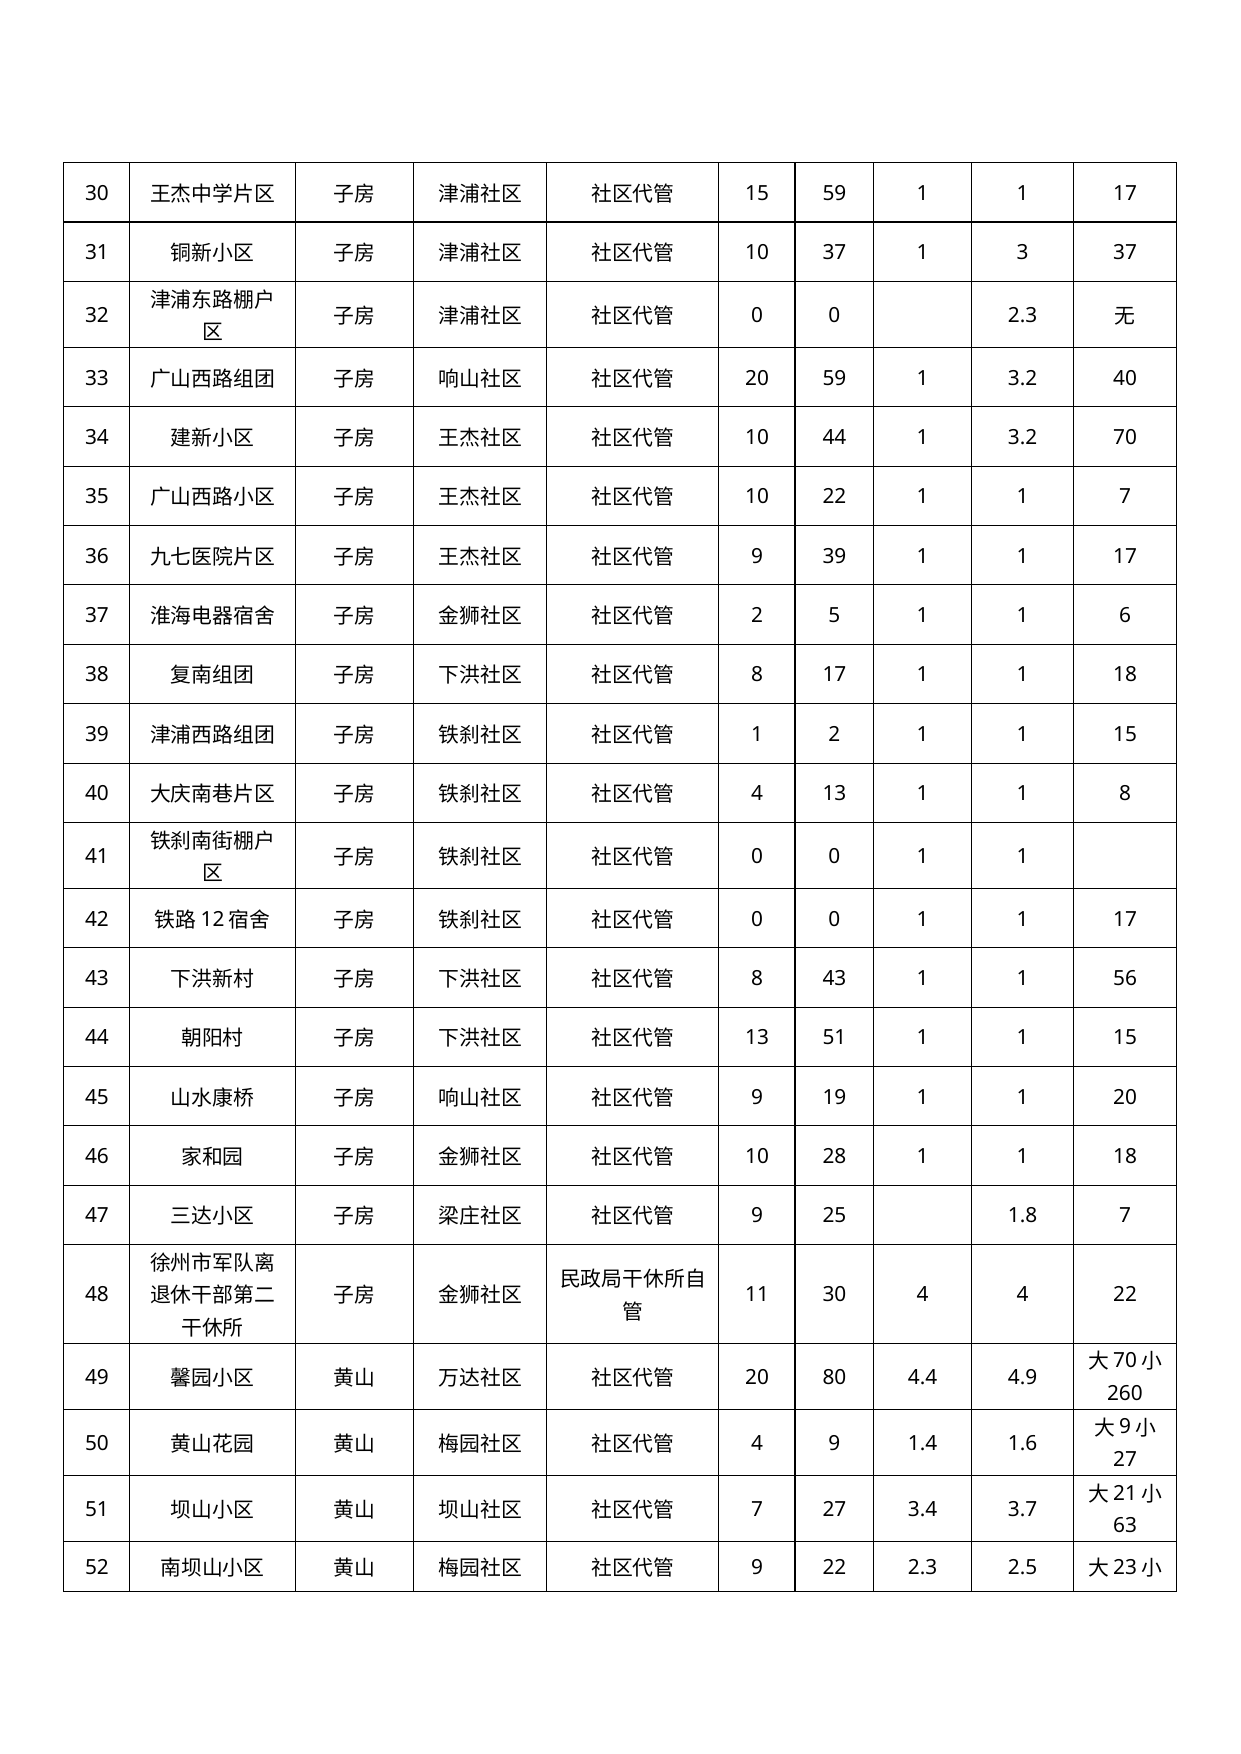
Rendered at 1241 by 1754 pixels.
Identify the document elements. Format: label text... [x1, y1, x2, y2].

table_cell 51 [796, 1008, 873, 1066]
table_cell 40 [1074, 348, 1176, 406]
table_cell 1 [874, 526, 971, 584]
table_cell 铜新小区 [130, 223, 295, 281]
table_cell 广山西路组团 [130, 348, 295, 406]
table_cell 淮海电器宿舍 [130, 585, 295, 644]
table_cell 铁刹社区 [414, 889, 546, 947]
table_cell 响山社区 [414, 1067, 546, 1125]
table_cell 1 [874, 348, 971, 406]
table_cell 1 [874, 1008, 971, 1066]
table_cell 子房 [296, 1067, 413, 1125]
table_cell 子房 [296, 526, 413, 584]
table_cell 8 [719, 645, 794, 703]
table_cell 17 [1074, 163, 1176, 221]
table_cell 社区代管 [547, 163, 718, 221]
table_cell 3.2 [972, 348, 1073, 406]
table_cell 坝山小区 [130, 1476, 295, 1541]
table_cell 4 [719, 1410, 794, 1475]
table_cell 子房 [296, 704, 413, 762]
table_cell 1 [874, 704, 971, 762]
table_cell 22 [1074, 1245, 1176, 1343]
table_cell 子房 [296, 889, 413, 947]
table_cell 1 [874, 645, 971, 703]
table_cell 15 [1074, 704, 1176, 762]
table_cell 黄山 [296, 1344, 413, 1409]
table_cell 44 [64, 1008, 129, 1066]
table_cell 铁路12宿舍 [130, 889, 295, 947]
table_cell 34 [64, 407, 129, 466]
table_cell 1 [874, 823, 971, 888]
table_cell 25 [796, 1186, 873, 1244]
table_cell 39 [796, 526, 873, 584]
table_cell 王杰中学片区 [130, 163, 295, 221]
table_cell 36 [64, 526, 129, 584]
table_cell 大庆南巷片区 [130, 764, 295, 822]
table_cell 1 [874, 1067, 971, 1125]
table_cell 48 [64, 1245, 129, 1343]
table_cell [874, 282, 971, 347]
table_cell 津浦东路棚户区 [130, 282, 295, 347]
table_cell 45 [64, 1067, 129, 1125]
table_cell 下洪新村 [130, 948, 295, 1007]
table_cell 9 [796, 1410, 873, 1475]
table_cell 13 [796, 764, 873, 822]
table_cell 70 [1074, 407, 1176, 466]
table_cell 家和园 [130, 1126, 295, 1185]
table_cell 52 [64, 1542, 129, 1591]
table_cell 黄山花园 [130, 1410, 295, 1475]
table_cell 4 [719, 764, 794, 822]
table_cell 20 [1074, 1067, 1176, 1125]
table_cell 15 [719, 163, 794, 221]
table_cell 10 [719, 1126, 794, 1185]
table_cell 民政局干休所自管 [547, 1245, 718, 1343]
table_cell 子房 [296, 1008, 413, 1066]
table_cell 4 [874, 1245, 971, 1343]
table_cell 子房 [296, 1126, 413, 1185]
table_cell 30 [64, 163, 129, 221]
table_cell 6 [1074, 585, 1176, 644]
table_cell 37 [64, 585, 129, 644]
table_cell 社区代管 [547, 526, 718, 584]
table_cell 子房 [296, 348, 413, 406]
table_cell 大9小27 [1074, 1410, 1176, 1475]
table_cell 1.8 [972, 1186, 1073, 1244]
table_cell 下洪社区 [414, 1008, 546, 1066]
table_cell 4 [972, 1245, 1073, 1343]
table_cell 4.4 [874, 1344, 971, 1409]
table_cell 18 [1074, 1126, 1176, 1185]
table_cell 5 [796, 585, 873, 644]
table_cell 九七医院片区 [130, 526, 295, 584]
table_cell 9 [719, 1067, 794, 1125]
table_cell 徐州市军队离退休干部第二干休所 [130, 1245, 295, 1343]
table_cell 7 [1074, 467, 1176, 525]
table_cell 1 [972, 526, 1073, 584]
table_cell 38 [64, 645, 129, 703]
table_cell 无 [1074, 282, 1176, 347]
table_cell 51 [64, 1476, 129, 1541]
table_cell 大70小260 [1074, 1344, 1176, 1409]
table_cell 30 [796, 1245, 873, 1343]
table_cell 建新小区 [130, 407, 295, 466]
table_cell 56 [1074, 948, 1176, 1007]
table_cell 31 [64, 223, 129, 281]
table_cell 59 [796, 163, 873, 221]
table_cell 1.4 [874, 1410, 971, 1475]
table_cell 9 [719, 526, 794, 584]
table_cell 社区代管 [547, 948, 718, 1007]
table_cell 子房 [296, 948, 413, 1007]
table_cell 坝山社区 [414, 1476, 546, 1541]
table_cell 15 [1074, 1008, 1176, 1066]
table_cell 7 [719, 1476, 794, 1541]
table_cell 梅园社区 [414, 1542, 546, 1591]
table_cell 大21小63 [1074, 1476, 1176, 1541]
table_cell 3.4 [874, 1476, 971, 1541]
table_cell 1 [972, 585, 1073, 644]
table_cell 46 [64, 1126, 129, 1185]
table_cell 1 [874, 585, 971, 644]
table_cell 11 [719, 1245, 794, 1343]
table_cell 金狮社区 [414, 1245, 546, 1343]
table_cell 社区代管 [547, 585, 718, 644]
table_cell 黄山 [296, 1476, 413, 1541]
table_cell 1 [972, 1067, 1073, 1125]
table_cell 80 [796, 1344, 873, 1409]
table_cell 社区代管 [547, 1126, 718, 1185]
table_cell 子房 [296, 163, 413, 221]
table_cell 铁刹社区 [414, 704, 546, 762]
table_cell 1 [972, 467, 1073, 525]
table_cell 三达小区 [130, 1186, 295, 1244]
table_cell 社区代管 [547, 823, 718, 888]
table_cell 2.3 [874, 1542, 971, 1591]
table_cell 子房 [296, 407, 413, 466]
table_cell 子房 [296, 823, 413, 888]
table_cell 27 [796, 1476, 873, 1541]
table_cell 子房 [296, 645, 413, 703]
table_cell 铁刹社区 [414, 764, 546, 822]
table_cell 铁刹南街棚户区 [130, 823, 295, 888]
table_cell 下洪社区 [414, 948, 546, 1007]
table_cell 8 [719, 948, 794, 1007]
table_cell 梅园社区 [414, 1410, 546, 1475]
table_cell 0 [719, 889, 794, 947]
table_cell 社区代管 [547, 407, 718, 466]
table_cell 50 [64, 1410, 129, 1475]
table_cell 黄山 [296, 1410, 413, 1475]
table_cell 社区代管 [547, 1344, 718, 1409]
table_cell 朝阳村 [130, 1008, 295, 1066]
table_cell 7 [1074, 1186, 1176, 1244]
table_cell 1 [874, 407, 971, 466]
table_cell 35 [64, 467, 129, 525]
table_cell 0 [796, 282, 873, 347]
table_cell 1 [972, 889, 1073, 947]
table_cell 社区代管 [547, 282, 718, 347]
table_cell 社区代管 [547, 1186, 718, 1244]
table_cell 18 [1074, 645, 1176, 703]
table_cell 2 [796, 704, 873, 762]
table_cell 19 [796, 1067, 873, 1125]
table_cell 子房 [296, 1186, 413, 1244]
table_cell 子房 [296, 1245, 413, 1343]
table_cell 9 [719, 1542, 794, 1591]
table_cell 43 [796, 948, 873, 1007]
table_cell 津浦社区 [414, 223, 546, 281]
table_cell 1 [972, 948, 1073, 1007]
table_cell 2.5 [972, 1542, 1073, 1591]
table_cell 10 [719, 407, 794, 466]
table_cell 铁刹社区 [414, 823, 546, 888]
table_cell 1 [874, 1126, 971, 1185]
table_cell 子房 [296, 585, 413, 644]
table_cell 3.2 [972, 407, 1073, 466]
table_cell 1 [972, 645, 1073, 703]
table_cell [874, 1186, 971, 1244]
table_cell 10 [719, 223, 794, 281]
table_cell 1 [874, 467, 971, 525]
table_cell 子房 [296, 223, 413, 281]
table_cell 子房 [296, 467, 413, 525]
table_cell 22 [796, 1542, 873, 1591]
table_cell 社区代管 [547, 704, 718, 762]
table_cell 社区代管 [547, 1476, 718, 1541]
table_cell 1 [972, 163, 1073, 221]
table_cell 1 [972, 1008, 1073, 1066]
table_cell 59 [796, 348, 873, 406]
table_cell 南坝山小区 [130, 1542, 295, 1591]
table_cell 2.3 [972, 282, 1073, 347]
table_cell 44 [796, 407, 873, 466]
table_cell 广山西路小区 [130, 467, 295, 525]
table_cell 山水康桥 [130, 1067, 295, 1125]
table_cell 0 [796, 889, 873, 947]
table_cell 子房 [296, 764, 413, 822]
table_cell 28 [796, 1126, 873, 1185]
table_cell 社区代管 [547, 1067, 718, 1125]
table_cell 22 [796, 467, 873, 525]
table_cell 社区代管 [547, 223, 718, 281]
table_cell 17 [1074, 889, 1176, 947]
table_cell 社区代管 [547, 1008, 718, 1066]
table_cell 社区代管 [547, 1542, 718, 1591]
table_cell 社区代管 [547, 764, 718, 822]
table_cell 3 [972, 223, 1073, 281]
table_cell 49 [64, 1344, 129, 1409]
table_cell 1 [972, 823, 1073, 888]
table_cell 1 [874, 889, 971, 947]
table_cell 1 [874, 948, 971, 1007]
table_cell 17 [1074, 526, 1176, 584]
table_cell 13 [719, 1008, 794, 1066]
table_cell 黄山 [296, 1542, 413, 1591]
table_cell 大23小45 [1074, 1542, 1176, 1591]
table_cell 馨园小区 [130, 1344, 295, 1409]
table_cell 10 [719, 467, 794, 525]
table_cell 0 [796, 823, 873, 888]
table_cell 8 [1074, 764, 1176, 822]
table_cell 2 [719, 585, 794, 644]
table_cell 20 [719, 1344, 794, 1409]
table_cell 1 [874, 163, 971, 221]
table_cell 32 [64, 282, 129, 347]
table_cell 3.7 [972, 1476, 1073, 1541]
table_cell 1 [719, 704, 794, 762]
table_cell 社区代管 [547, 467, 718, 525]
table_cell 金狮社区 [414, 585, 546, 644]
table_cell 1 [874, 223, 971, 281]
table_cell 社区代管 [547, 889, 718, 947]
table_cell 津浦社区 [414, 163, 546, 221]
table_cell 40 [64, 764, 129, 822]
table_cell 1 [874, 764, 971, 822]
table_cell 王杰社区 [414, 407, 546, 466]
table_cell 41 [64, 823, 129, 888]
table_cell 37 [1074, 223, 1176, 281]
table_cell 金狮社区 [414, 1126, 546, 1185]
table_cell 社区代管 [547, 348, 718, 406]
table_cell 43 [64, 948, 129, 1007]
table_cell 万达社区 [414, 1344, 546, 1409]
table_cell 47 [64, 1186, 129, 1244]
table_cell 1.6 [972, 1410, 1073, 1475]
table_cell 37 [796, 223, 873, 281]
table_cell 33 [64, 348, 129, 406]
table_cell 1 [972, 704, 1073, 762]
table_cell 响山社区 [414, 348, 546, 406]
table_cell 1 [972, 764, 1073, 822]
table_cell 子房 [296, 282, 413, 347]
table_cell 20 [719, 348, 794, 406]
table_cell [1074, 823, 1176, 888]
table_cell 梁庄社区 [414, 1186, 546, 1244]
table_cell 社区代管 [547, 645, 718, 703]
table_cell 39 [64, 704, 129, 762]
table_cell 复南组团 [130, 645, 295, 703]
table_cell 社区代管 [547, 1410, 718, 1475]
table_cell 王杰社区 [414, 526, 546, 584]
table_cell 津浦西路组团 [130, 704, 295, 762]
table_cell 17 [796, 645, 873, 703]
table_cell 9 [719, 1186, 794, 1244]
table_cell 1 [972, 1126, 1073, 1185]
table_cell 42 [64, 889, 129, 947]
table_cell 下洪社区 [414, 645, 546, 703]
table_cell 4.9 [972, 1344, 1073, 1409]
table_cell 0 [719, 823, 794, 888]
table_cell 津浦社区 [414, 282, 546, 347]
table_cell 王杰社区 [414, 467, 546, 525]
table_cell 0 [719, 282, 794, 347]
